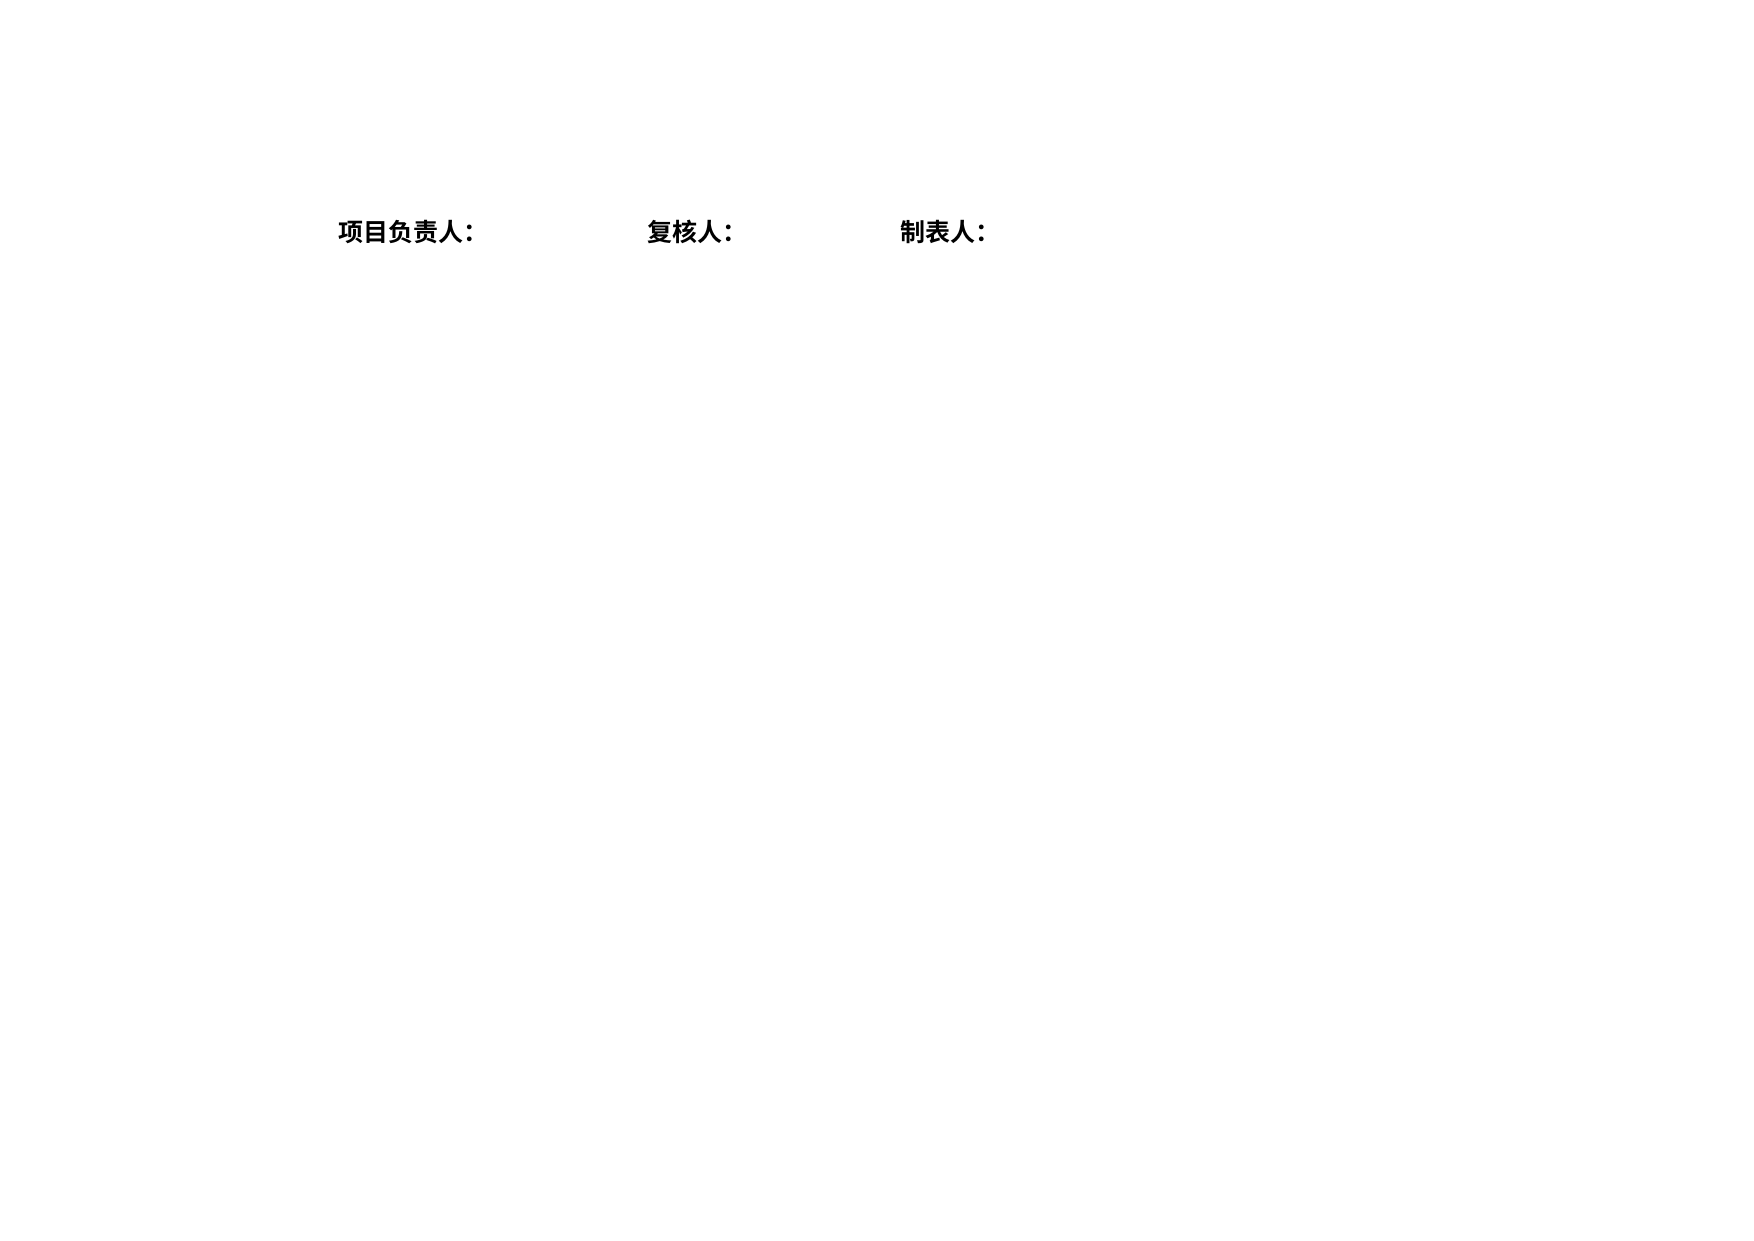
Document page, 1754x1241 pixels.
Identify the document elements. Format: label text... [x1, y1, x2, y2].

text 项目负责人： 复核人： 制表人： [150, 198, 1604, 263]
